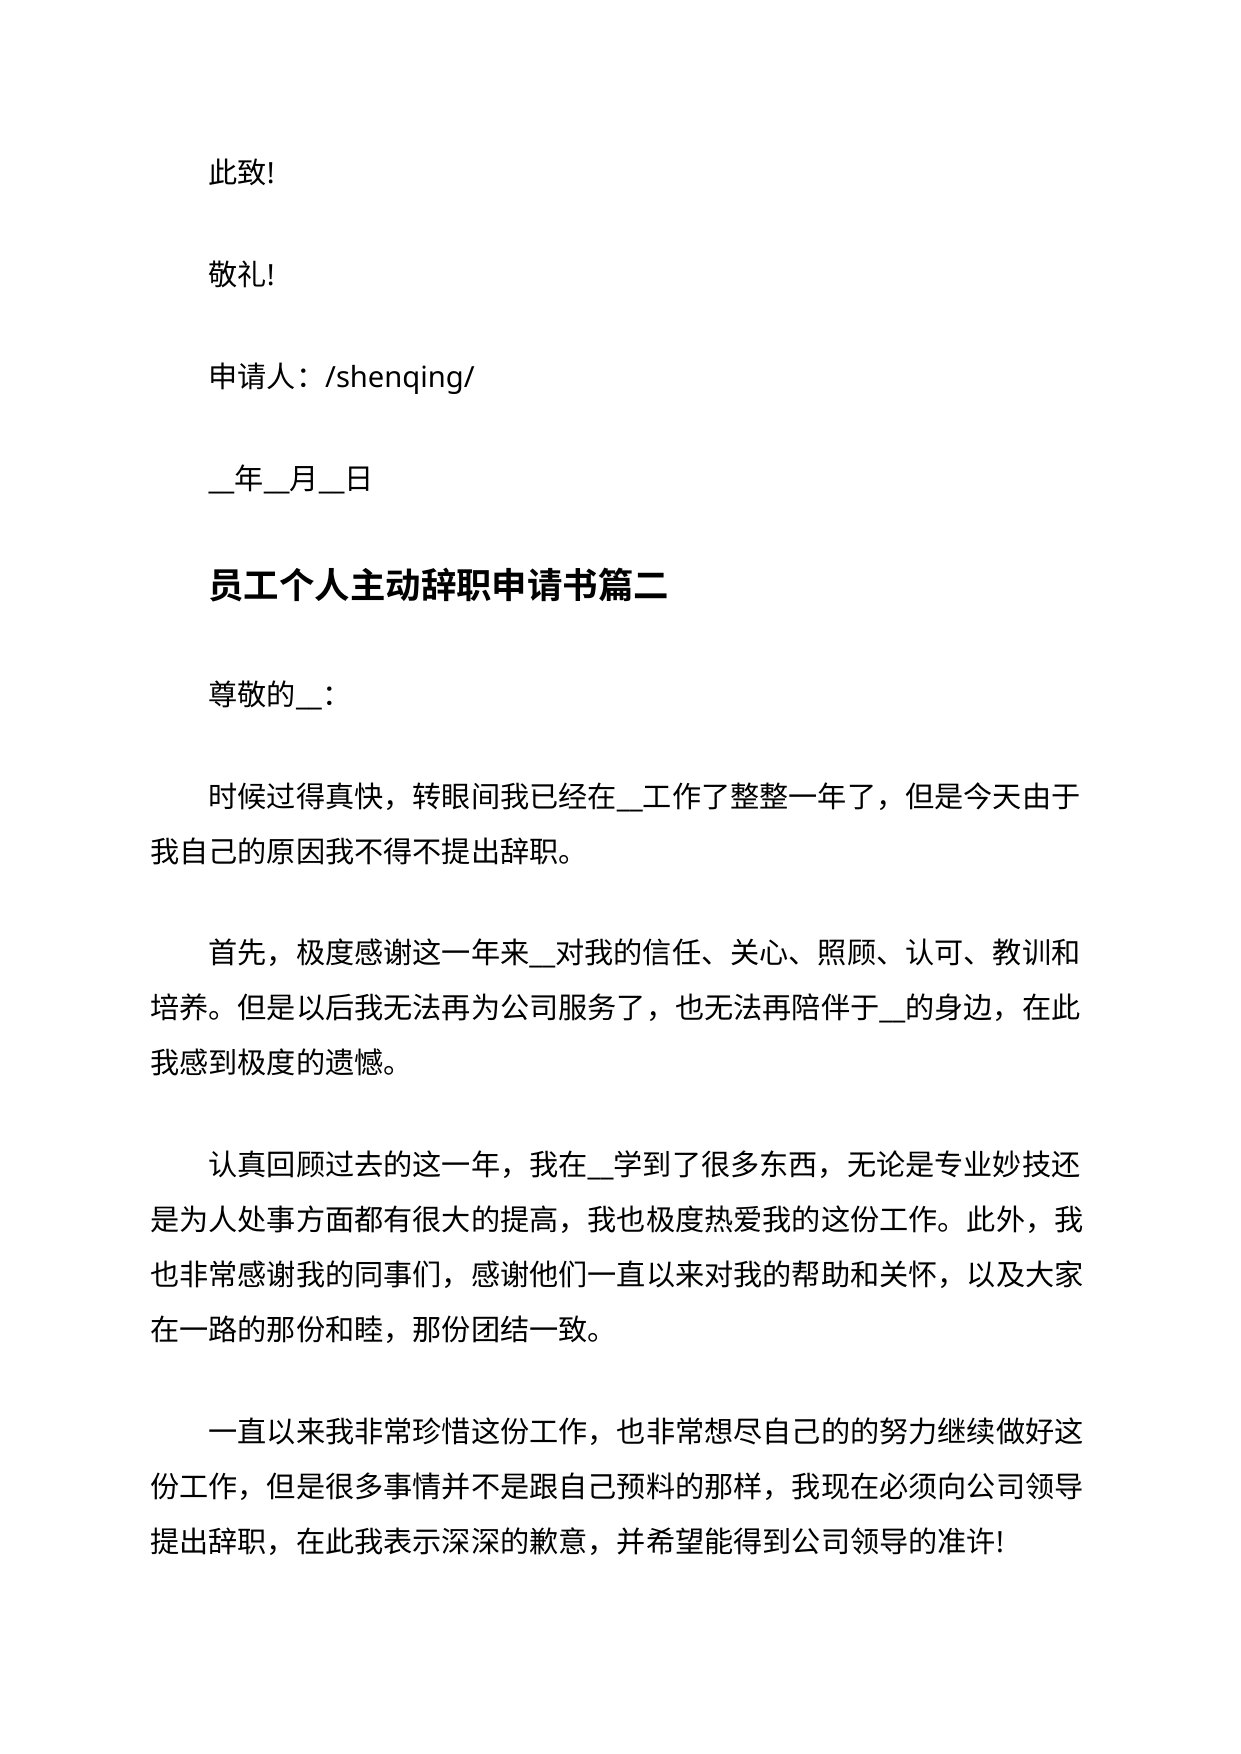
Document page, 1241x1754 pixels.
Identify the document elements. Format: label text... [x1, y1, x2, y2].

text 敬礼! [150, 252, 1090, 294]
text 首先，极度感谢这一年来__对我的信任、关心、照顾、认可、教训和培养。但是以后我无法再为公司服务了，也无法再陪伴于__的身边，在此我感到极度的遗憾。 [150, 930, 1090, 1082]
text 一直以来我非常珍惜这份工作，也非常想尽自己的的努力继续做好这份工作，但是很多事情并不是跟自己预料的那样，我现在必须向公司领导提出辞职，在此我表示深深的歉意，并希望能得到公司领导的准许! [150, 1408, 1090, 1561]
text __年__月__日 [150, 456, 1090, 498]
text 申请人：/shenqing/ [150, 354, 1090, 396]
text 员工个人主动辞职申请书篇二 [150, 558, 1090, 609]
text 此致! [150, 150, 1090, 192]
text 尊敬的__： [150, 671, 1090, 714]
text 认真回顾过去的这一年，我在__学到了很多东西，无论是专业妙技还是为人处事方面都有很大的提高，我也极度热爱我的这份工作。此外，我也非常感谢我的同事们，感谢他们一直以来对我的帮助和关怀，以及大家在一路的那份和睦，那份团结一致。 [150, 1142, 1090, 1349]
text 时候过得真快，转眼间我已经在__工作了整整一年了，但是今天由于我自己的原因我不得不提出辞职。 [150, 773, 1090, 871]
